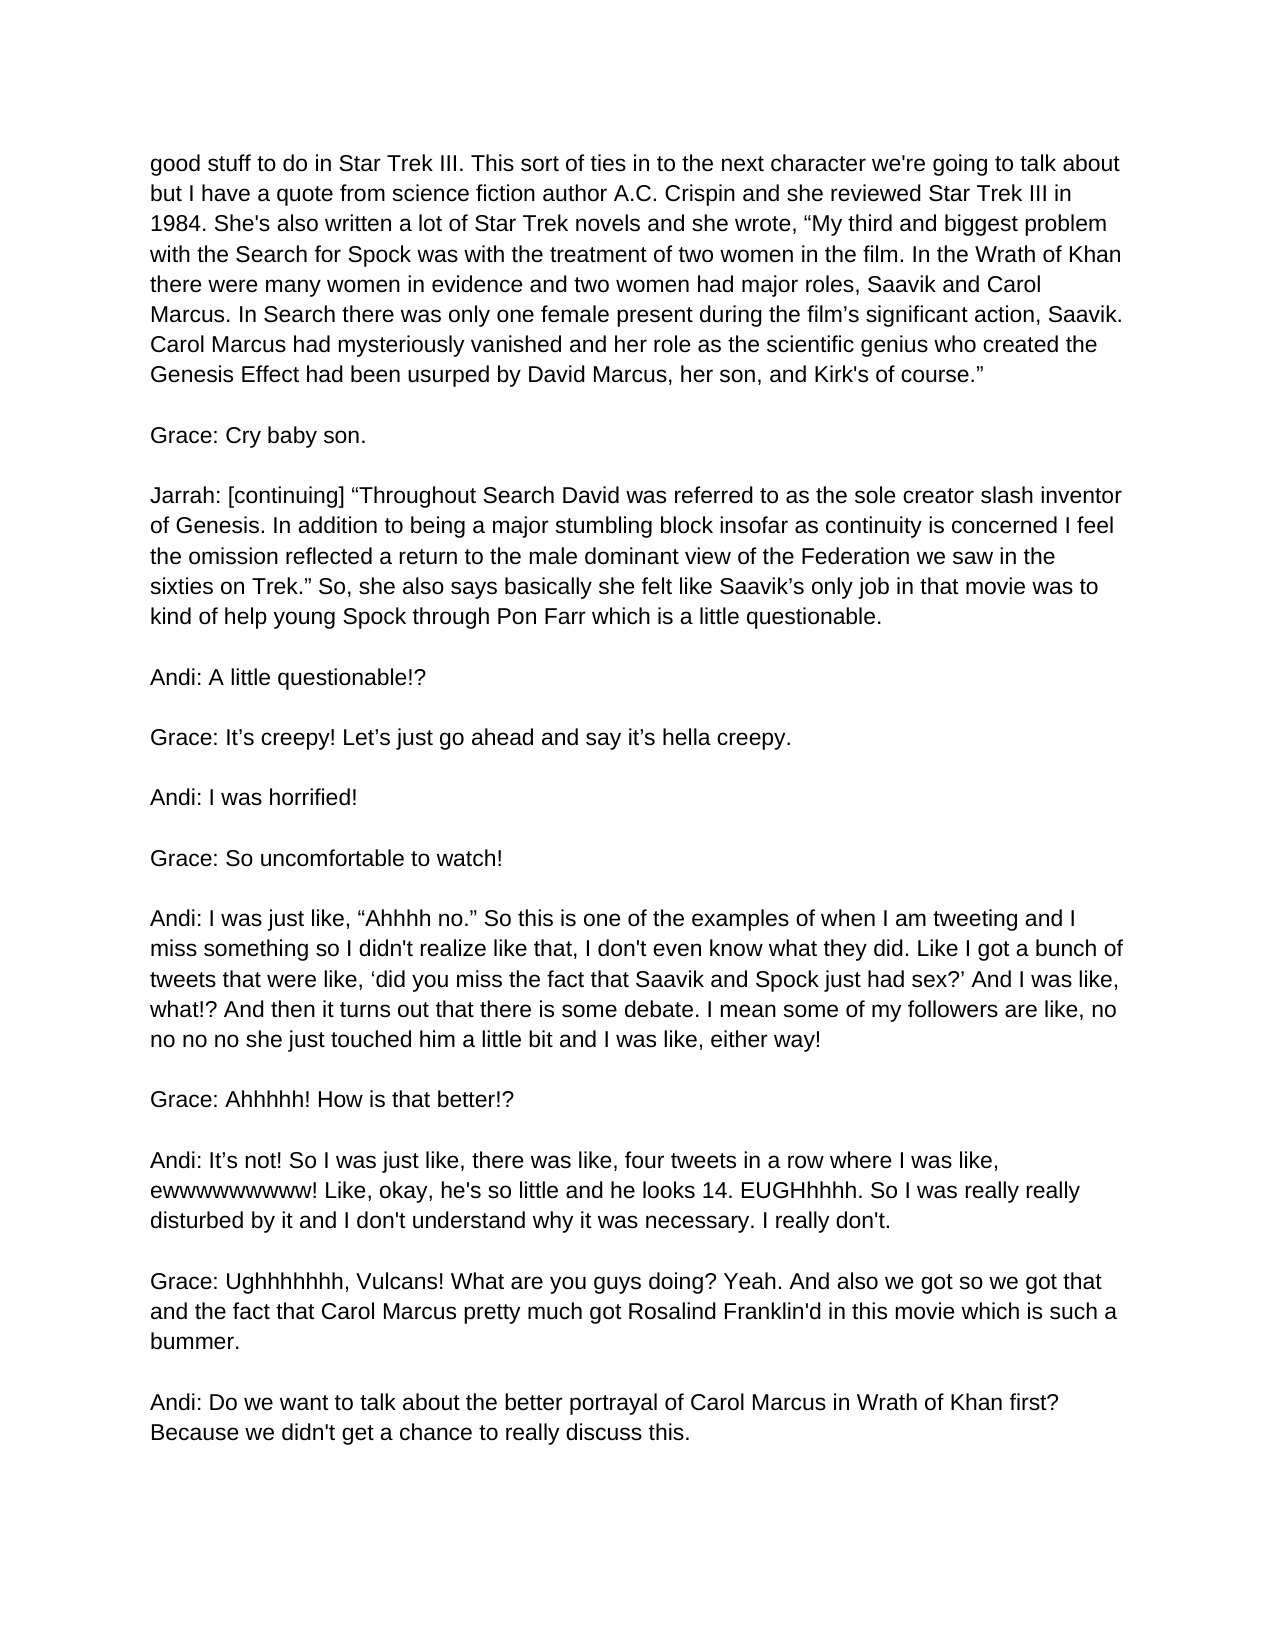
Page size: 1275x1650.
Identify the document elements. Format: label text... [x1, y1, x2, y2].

text Grace: Cry baby son. [150, 422, 1125, 448]
text Grace: So uncomfortable to watch! [150, 845, 1125, 871]
text Jarrah: [continuing] “Throughout Search David was referred to as the sole creator slash inventor of Genesis. In addition to being a major stumbling block insofar as continuity is concerned I feel the omission reflected a return to the male dominant view of the Federation we saw in the sixties on Trek.” So, she also says basically she felt like Saavik’s only job in that movie was to kind of help young Spock through Pon Farr which is a little questionable. [150, 482, 1125, 629]
text Andi: It’s not! So I was just like, there was like, four tweets in a row where I was like, ewwwwwwwww! Like, okay, he's so little and he looks 14. EUGHhhhh. So I was really really disturbed by it and I don't understand why it was necessary. I really don't. [150, 1147, 1125, 1234]
text Andi: A little questionable!? [150, 663, 1125, 690]
text Andi: I was horrified! [150, 784, 1125, 811]
text Grace: Ughhhhhhh, Vulcans! What are you guys doing? Yeah. And also we got so we got that and the fact that Carol Marcus pretty much got Rosalind Franklin'd in this movie which is such a bummer. [150, 1268, 1125, 1354]
text Andi: I was just like, “Ahhhh no.” So this is one of the examples of when I am tweeting and I miss something so I didn't realize like that, I don't even know what they did. Like I got a bunch of tweets that were like, ‘did you miss the fact that Saavik and Spock just had sex?’ And I was like, what!? And then it turns out that there is some debate. I mean some of my followers are like, no no no no she just touched him a little bit and I was like, either way! [150, 905, 1125, 1052]
text Grace: Ahhhhh! How is that better!? [150, 1086, 1125, 1113]
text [150, 150, 1125, 388]
text Andi: Do we want to talk about the better portrayal of Carol Marcus in Wrath of Khan first? Because we didn't get a chance to really discuss this. [150, 1388, 1125, 1445]
text Grace: It’s creepy! Let’s just go ahead and say it’s hella creepy. [150, 724, 1125, 750]
